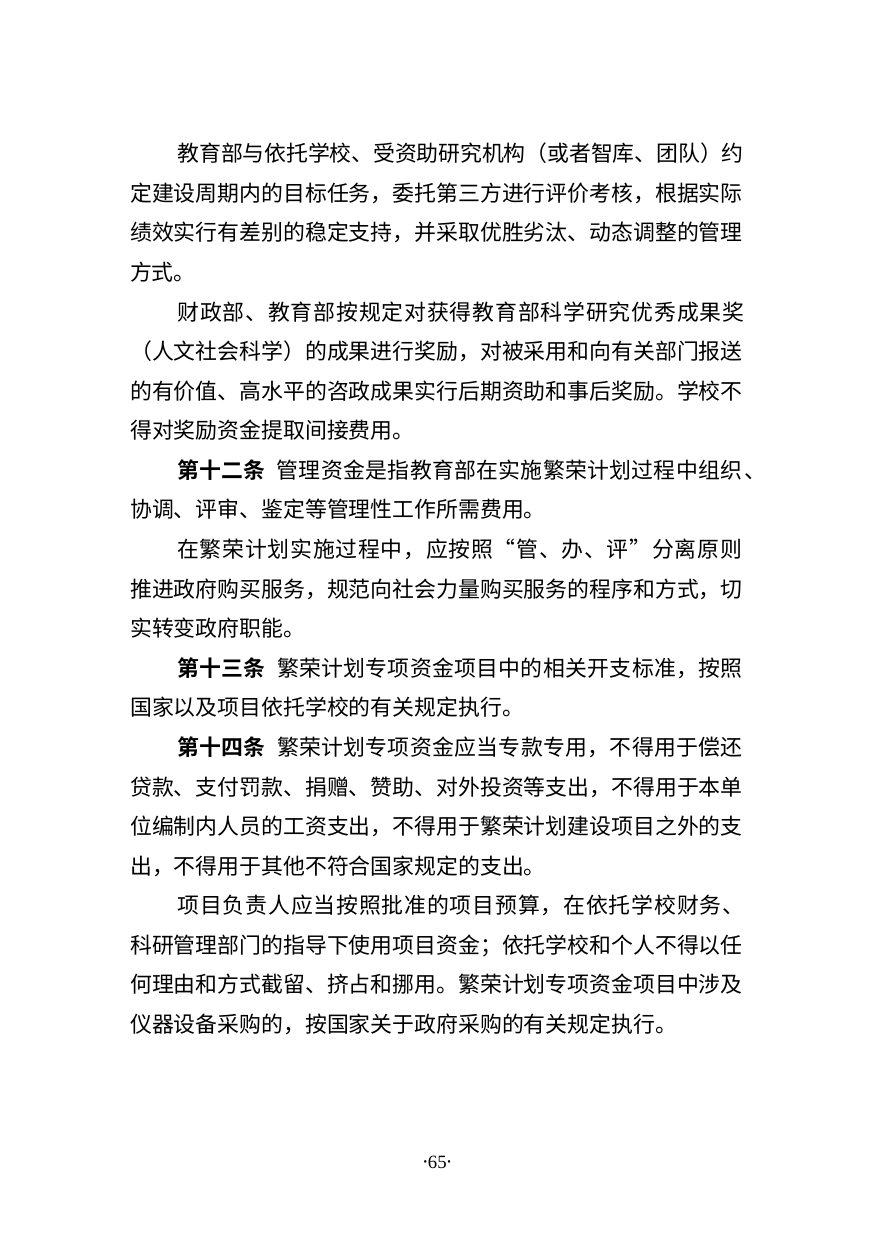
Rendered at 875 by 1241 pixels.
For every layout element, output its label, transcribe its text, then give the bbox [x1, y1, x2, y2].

text 财政部、教育部按规定对获得教育部科学研究优秀成果奖（人文社会科学）的成果进行奖励，对被采用和向有关部门报送的有价值、高水平的咨政成果实行后期资助和事后奖励。学校不得对奖励资金提取间接费用。 [130, 288, 744, 447]
text 项目负责人应当按照批准的项目预算，在依托学校财务、科研管理部门的指导下使用项目资金；依托学校和个人不得以任何理由和方式截留、挤占和挪用。繁荣计划专项资金项目中涉及仪器设备采购的，按国家关于政府采购的有关规定执行。 [130, 882, 744, 1040]
text 第十二条 管理资金是指教育部在实施繁荣计划过程中组织、协调、评审、鉴定等管理性工作所需费用。 [130, 447, 744, 526]
text 在繁荣计划实施过程中，应按照“管、办、评”分离原则，推进政府购买服务，规范向社会力量购买服务的程序和方式，切实转变政府职能。 [130, 526, 744, 644]
text 教育部与依托学校、受资助研究机构（或者智库、团队）约定建设周期内的目标任务，委托第三方进行评价考核，根据实际绩效实行有差别的稳定支持，并采取优胜劣汰、动态调整的管理方式。 [130, 130, 744, 288]
text 第十四条 繁荣计划专项资金应当专款专用，不得用于偿还贷款、支付罚款、捐赠、赞助、对外投资等支出，不得用于本单位编制内人员的工资支出，不得用于繁荣计划建设项目之外的支出，不得用于其他不符合国家规定的支出。 [130, 724, 744, 882]
text 第十三条 繁荣计划专项资金项目中的相关开支标准，按照国家以及项目依托学校的有关规定执行。 [130, 644, 744, 724]
